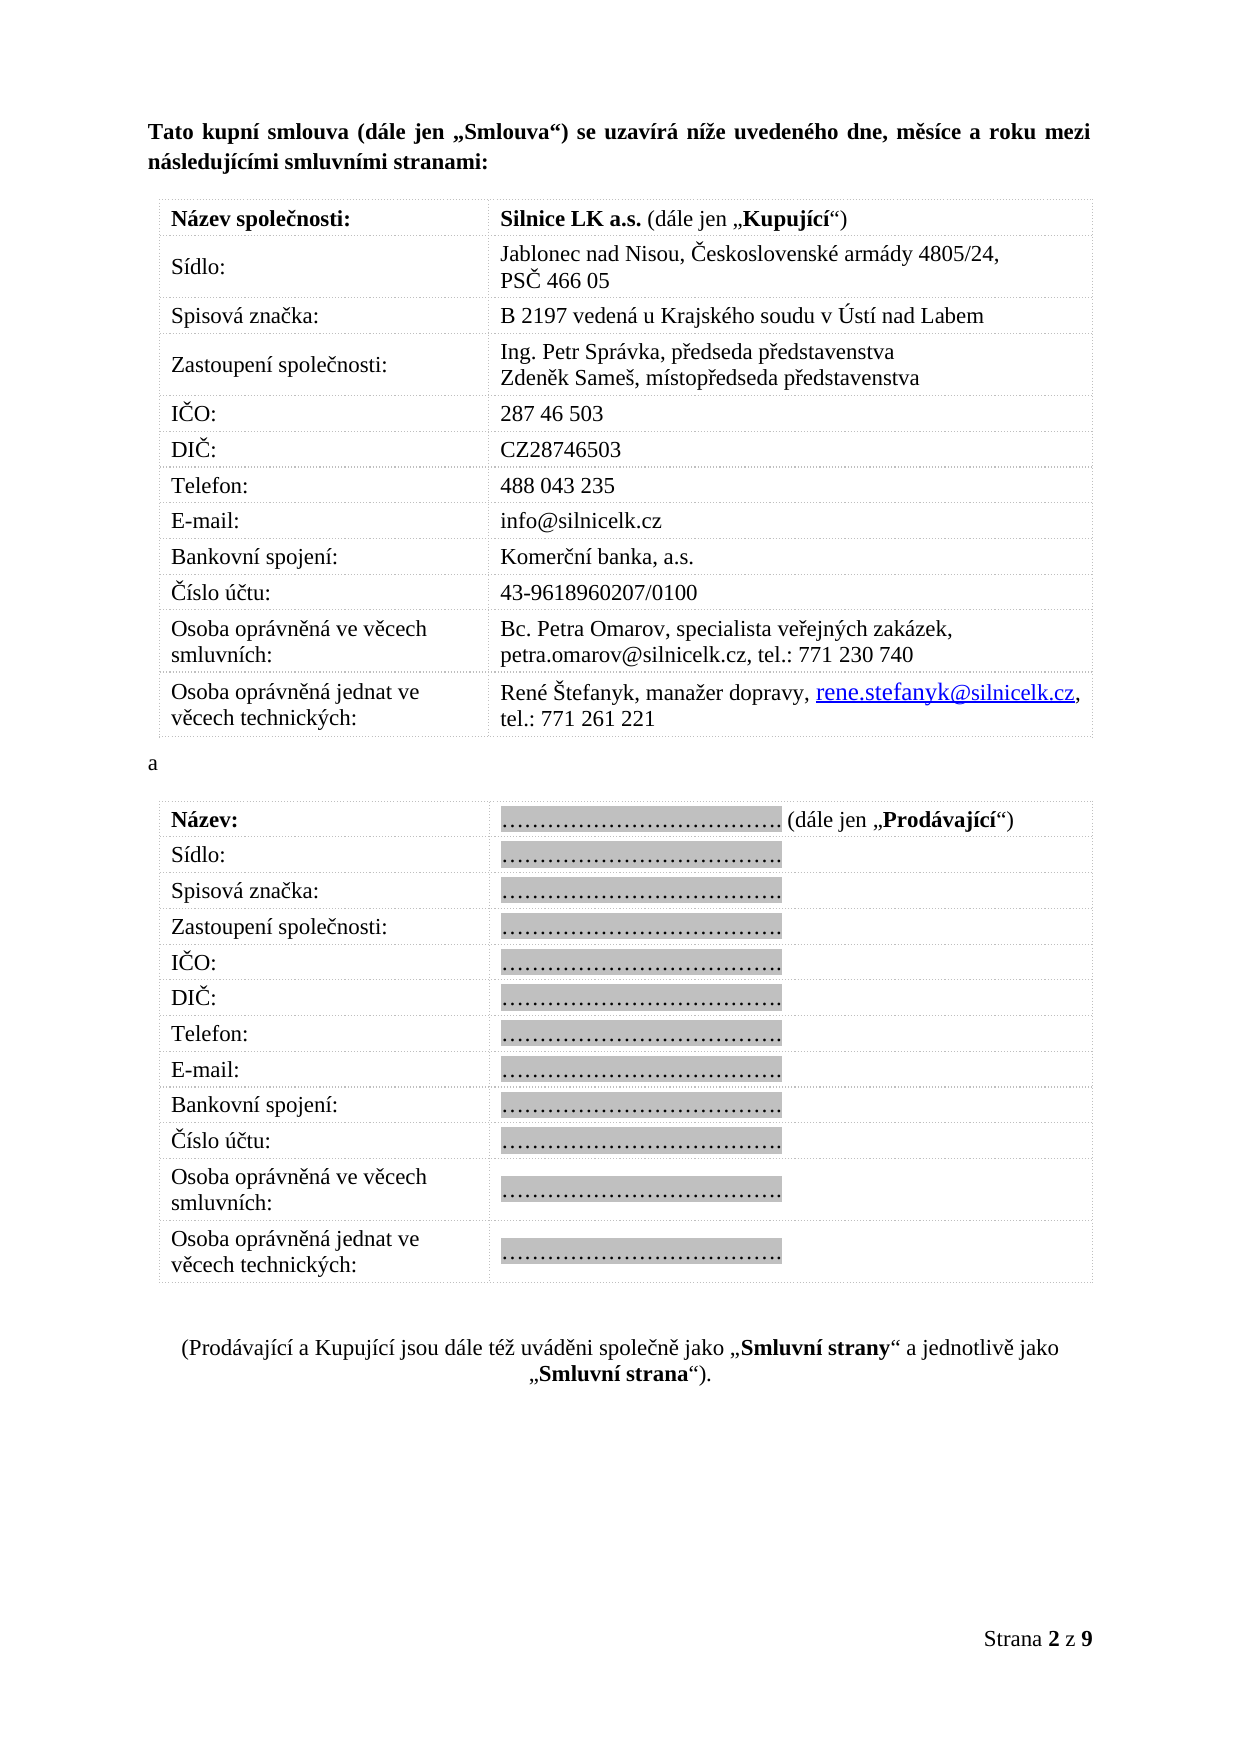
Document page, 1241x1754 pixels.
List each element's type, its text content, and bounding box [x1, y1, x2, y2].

table_header Název: [160, 801, 489, 836]
table_cell 43-9618960207/0100 [489, 574, 1092, 609]
table_cell Telefon: [160, 466, 489, 502]
table_cell ………………………………. [490, 872, 1092, 908]
table_cell Zastoupení společnosti: [160, 333, 489, 395]
text (Prodávající a Kupující jsou dále též uváděni společně jako „Smluvní strany“ a jednotlivě jako „Smluvní strana“). [148, 1334, 1092, 1387]
table_cell IČO: [160, 944, 489, 979]
table_cell DIČ: [160, 431, 489, 466]
table_cell ………………………………. [490, 944, 1092, 979]
table_cell Osoba oprávněná ve věcech smluvních: [160, 1158, 489, 1220]
text a [148, 749, 1092, 776]
table_cell E-mail: [160, 1051, 489, 1086]
table_cell Osoba oprávněná ve věcech smluvních: [160, 609, 489, 671]
table_cell ………………………………. [490, 1051, 1092, 1086]
table_cell E-mail: [160, 502, 489, 538]
table_cell Číslo účtu: [160, 1122, 489, 1158]
table_cell Sídlo: [160, 836, 489, 872]
table_cell info@silnicelk.cz [489, 502, 1092, 538]
table_cell ………………………………. [490, 836, 1092, 872]
table_cell ………………………………. [490, 1015, 1092, 1051]
table_cell IČO: [160, 395, 489, 431]
table_header ………………………………. (dále jen „Prodávající“) [490, 801, 1092, 836]
table_cell 287 46 503 [489, 395, 1092, 431]
table_cell Ing. Petr Správka, předseda představenstva Zdeněk Sameš, místopředseda představenstva [489, 333, 1092, 395]
table_cell Spisová značka: [160, 872, 489, 908]
text Tato kupní smlouva (dále jen „Smlouva“) se uzavírá níže uvedeného dne, měsíce a roku mezi následujícími smluvními stranami: [148, 118, 1092, 175]
table_cell Bankovní spojení: [160, 538, 489, 574]
table_cell Osoba oprávněná jednat ve věcech technických: [160, 671, 489, 736]
table_cell Komerční banka, a.s. [489, 538, 1092, 574]
table_cell ………………………………. [490, 1158, 1092, 1220]
table_cell B 2197 vedená u Krajského soudu v Ústí nad Labem [489, 297, 1092, 333]
table_cell ………………………………. [490, 1122, 1092, 1158]
table_cell Telefon: [160, 1015, 489, 1051]
table_cell ………………………………. [490, 908, 1092, 943]
table_cell ………………………………. [490, 1220, 1092, 1282]
table_cell ………………………………. [490, 1086, 1092, 1122]
table_cell CZ28746503 [489, 431, 1092, 466]
table_cell Osoba oprávněná jednat ve věcech technických: [160, 1220, 489, 1282]
table_cell ………………………………. [490, 979, 1092, 1015]
table_cell Sídlo: [160, 235, 489, 297]
table_cell Bc. Petra Omarov, specialista veřejných zakázek, petra.omarov@silnicelk.cz, tel.: 771 230 740 [489, 609, 1092, 671]
table_header Silnice LK a.s. (dále jen „Kupující“) [489, 199, 1092, 235]
table_cell René Štefanyk, manažer dopravy, rene.stefanyk@silnicelk.cz, tel.: 771 261 221 [489, 671, 1092, 736]
table_header Název společnosti: [160, 199, 489, 235]
table_cell Číslo účtu: [160, 574, 489, 609]
table_cell Spisová značka: [160, 297, 489, 333]
table_cell Bankovní spojení: [160, 1086, 489, 1122]
table_cell Zastoupení společnosti: [160, 908, 489, 943]
table_cell DIČ: [160, 979, 489, 1015]
table_cell 488 043 235 [489, 466, 1092, 502]
table_cell Jablonec nad Nisou, Československé armády 4805/24, PSČ 466 05 [489, 235, 1092, 297]
